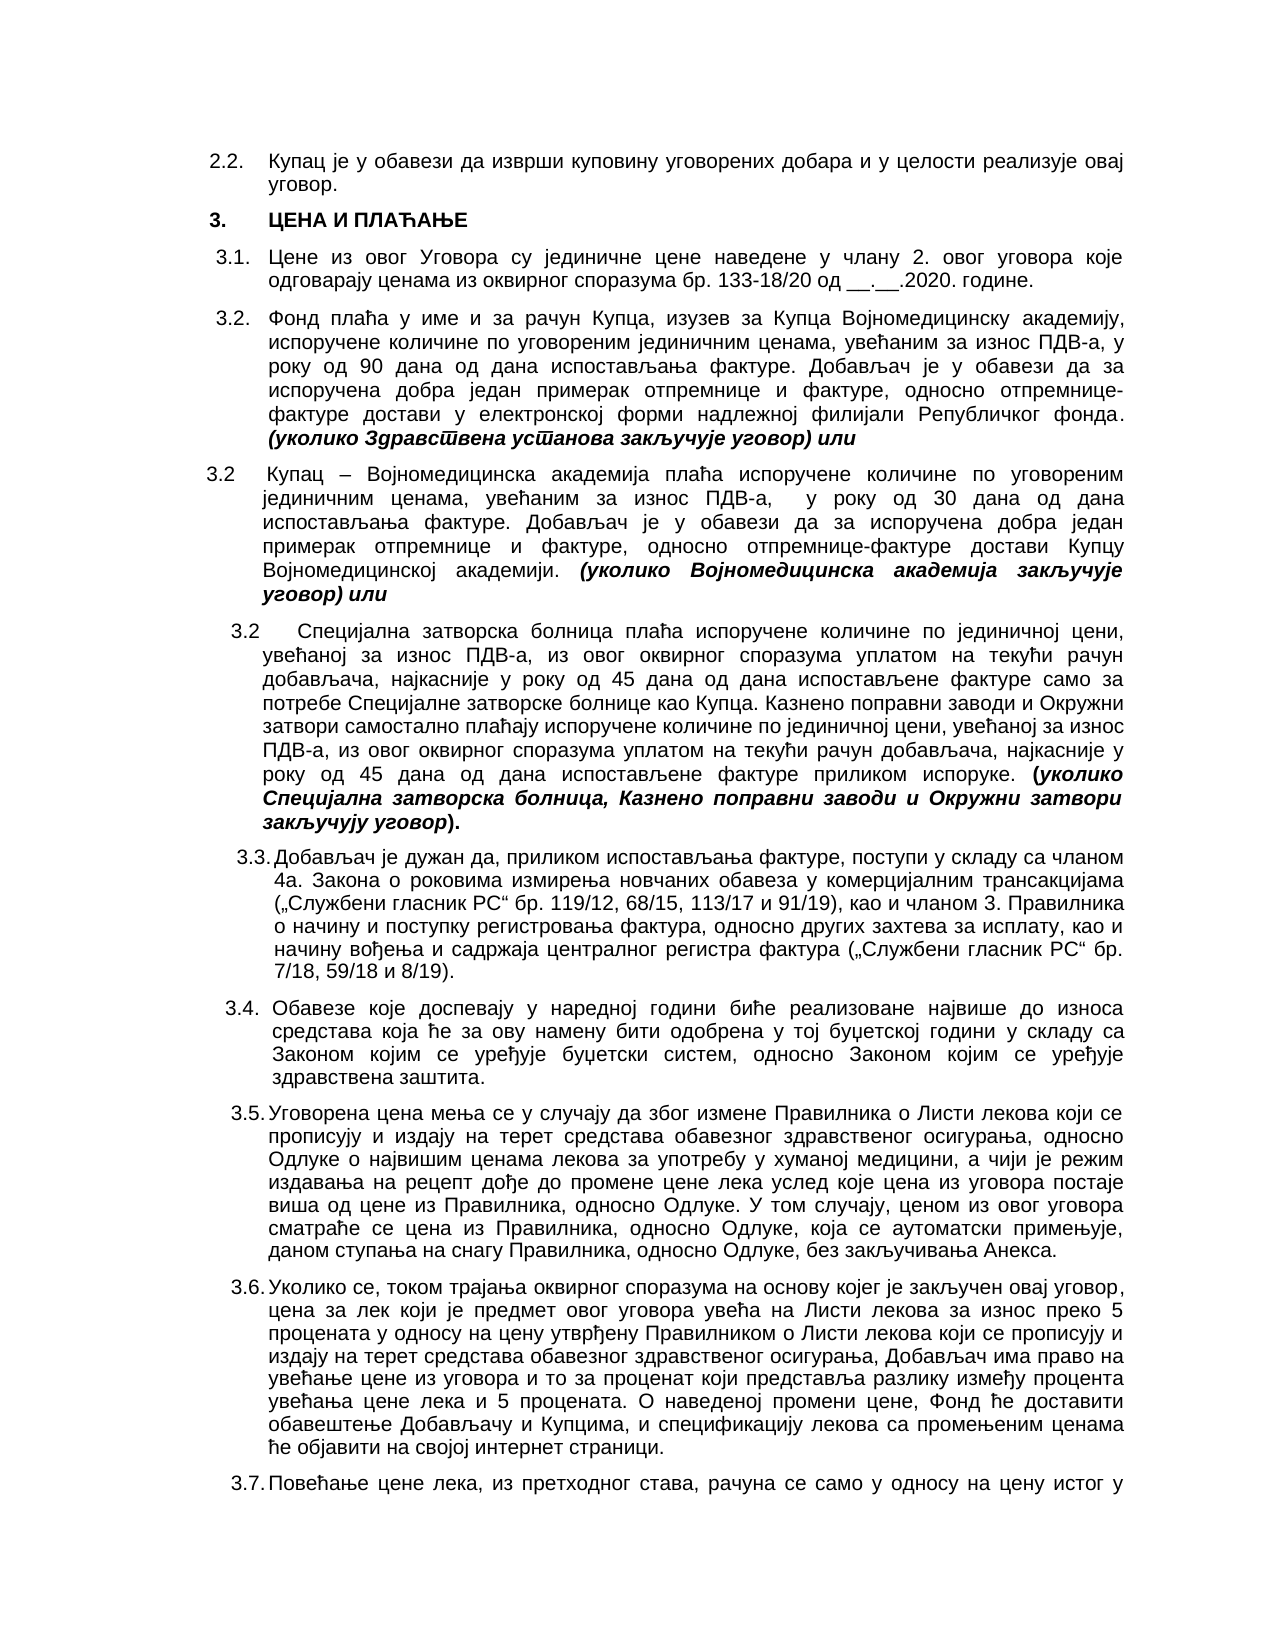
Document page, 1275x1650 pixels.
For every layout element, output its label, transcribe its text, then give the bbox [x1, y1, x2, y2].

list Добављач је дужан да, приликом испостављања фактуре, поступи у складу са чланом 4а. Закона о роковима измирења новчаних обавеза у комерцијалним трансакцијама („Службени гласник РС“ бр. 119/12, 68/15, 113/17 и 91/19), као и чланом 3. Правилника о начину и поступку регистровања фактура, односно других захтева за исплату, као и начину вођења и садржаја централног регистра фактура („Службени гласник РС“ бр. 7/18, 59/18 и 8/19). [236, 847, 1125, 983]
text 3.2 Специјална затворска болница плаћа испоручене количине по јединичној цени, увећаној за износ ПДВ-а, из овог оквирног споразума уплатом на текући рачун добављача, најкасније у року од 45 дана од дана испостављене фактуре само за потребе Специјалне затворске болнице као Купца. Казнено поправни заводи и Окружни затвори самостално плаћају испоручене количине по јединичној цени, увећаној за износ ПДВ-а, из овог оквирног споразума уплатом на текући рачун добављача, најкасније у року од 45 дана од дана испостављене фактуре приликом испоруке. (уколико Специјална затворска болница, Казнено поправни заводи и Окружни затвори закључују уговор). [206, 618, 1125, 834]
list Цене из овог Уговора су јединичне цене наведене у члану 2. овог уговора које одговарају ценама из оквирног споразума бр. 133-18/20 од __.__.2020. године. [216, 246, 1125, 292]
list ЦЕНА И ПЛАЋАЊЕ [209, 209, 1125, 232]
text 3.2 Купац – Војномедицинска академија плаћа испоручене количине по уговореним јединичним ценама, увећаним за износ ПДВ-а, у року од 30 дана од дана испостављања фактуре. Добављач је у обавези да за испоручена добра један примерак отпремнице и фактуре, oдносно отпремнице-фактуре достави Купцу Војномедицинској академији. (уколико Војномедицинска академија закључује уговор) или [206, 462, 1125, 606]
list Oбавезе које доспевају у наредној години биће реализоване највише до износа средстава која ће за ову намену бити одобрена у тој буџетској години у складу са Законом којим се уређује буџетски систем, односно Законом којим се уређује здравствена заштита. [225, 997, 1125, 1088]
list Уколико се, током трајања оквирног споразума на основу којег је закључен овај уговор, цена за лек који је предмет овог уговора увећа на Листи лекова за износ преко 5 процената у односу на цену утврђену Правилником о Листи лекова који се прописују и издају на терет средстава обавезног здравственог осигурања, Добављач има право на увећање цене из уговора и то за проценат који представља разлику између процента увећања цене лека и 5 процената. О наведеној промени цене, Фонд ће доставити обавештење Добављачу и Купцима, и спецификацију лекова са промењеним ценама ће објавити на својој интернет страници. [231, 1276, 1125, 1459]
list Купац је у обавези да изврши куповину уговорених добара и у целости реализује овај уговор. [209, 150, 1125, 196]
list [231, 1473, 1125, 1495]
list Фонд плаћа у име и за рачун Купца, изузев за Купца Војномедицинску академију, испоручене количине по уговореним јединичним ценама, увећаним за износ ПДВ-а, у року од 90 дана од дана испостављања фактуре. Добављач је у обавези да за испоручена добра један примерак отпремнице и фактуре, oдносно отпремнице-фактуре достави у електронској форми надлежној филијали Републичког фонда. (уколико Здравствена установа закључује уговор) или [216, 306, 1125, 450]
list Уговорена цена мења се у случају да због измене Правилника о Листи лекова који се прописују и издају на терет средстава обавезног здравственог осигурања, односно Одлуке о највишим ценама лекова за употребу у хуманој медицини, а чији је режим издавања на рецепт дође до промене цене лека услед које цена из уговора постаје виша од цене из Правилника, односно Одлуке. У том случају, ценом из овог уговора сматраће се цена из Правилника, односно Одлуке, која се аутоматски примењује, даном ступања на снагу Правилника, односно Одлуке, без закључивања Анекса. [231, 1103, 1125, 1262]
